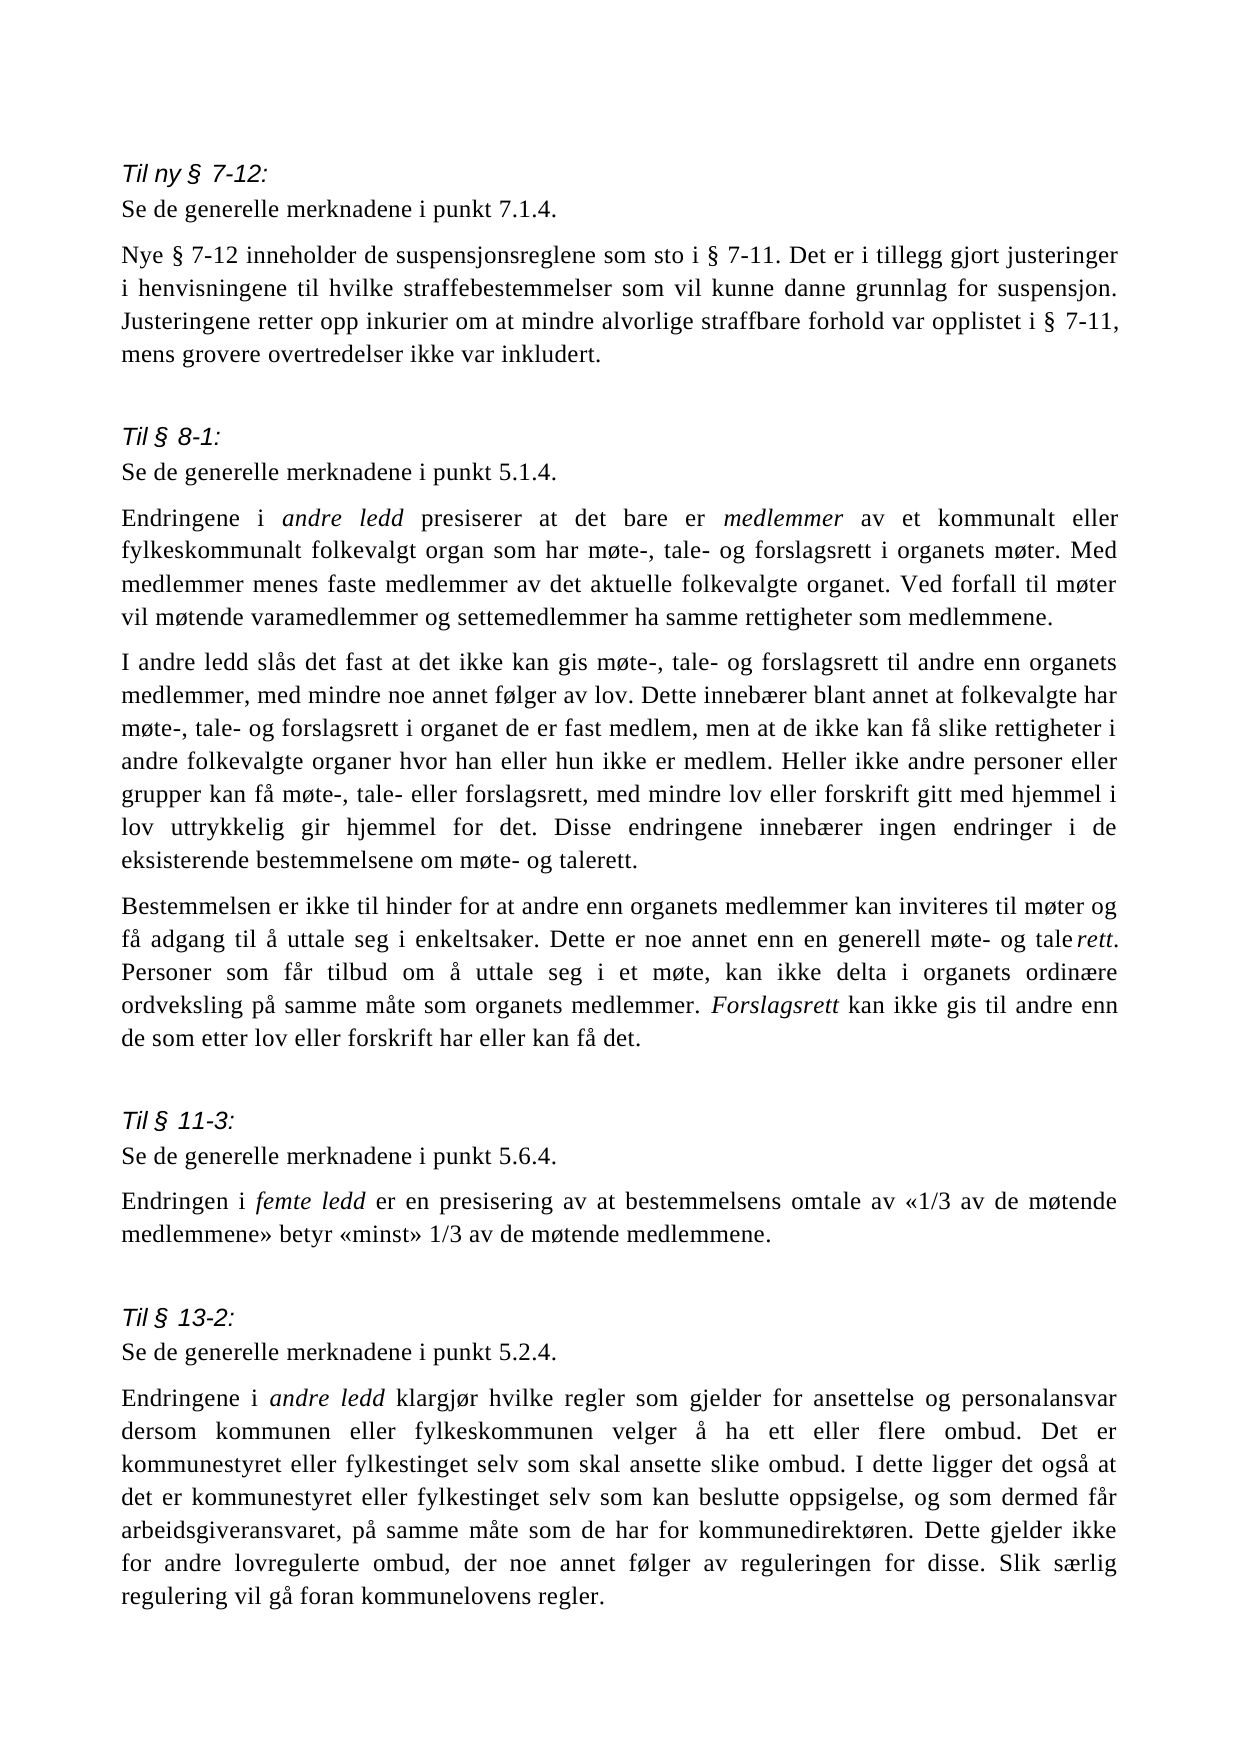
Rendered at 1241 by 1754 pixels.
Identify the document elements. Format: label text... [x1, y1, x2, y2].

text Se de generelle merknadene i punkt 5.1.4. [121, 457, 1119, 486]
text Se de generelle merknadene i punkt 7.1.4. [121, 194, 1119, 223]
text Bestemmelsen er ikke til hinder for at andre enn organets medlemmer kan inviteres til møter og få adgang til å uttale seg i enkeltsaker. Dette er noe annet enn en generell møte- og talerett. Personer som får tilbud om å uttale seg i et møte, kan ikke delta i organets ordinære ordveksling på samme måte som organets medlemmer. Forslagsrett kan ikke gis til andre enn de som etter lov eller forskrift har eller kan få det. [121, 891, 1119, 1052]
text Se de generelle merknadene i punkt 5.2.4. [121, 1337, 1119, 1366]
text Endringene i andre ledd presiserer at det bare er medlemmer av et kommunalt eller fylkeskommunalt folkevalgt organ som har møte-, tale- og forslagsrett i organets møter. Med medlemmer menes faste medlemmer av det aktuelle folkevalgte organet. Ved forfall til møter vil møtende varamedlemmer og settemedlemmer ha samme rettigheter som medlemmene. [121, 503, 1119, 630]
text Til § 13-2: [121, 1302, 1119, 1331]
text Endringene i andre ledd klargjør hvilke regler som gjelder for ansettelse og personalansvar dersom kommunen eller fylkeskommunen velger å ha ett eller flere ombud. Det er kommunestyret eller fylkestinget selv som skal ansette slike ombud. I dette ligger det også at det er kommunestyret eller fylkestinget selv som kan beslutte oppsigelse, og som dermed får arbeidsgiveransvaret, på samme måte som de har for kommunedirektøren. Dette gjelder ikke for andre lovregulerte ombud, der noe annet følger av reguleringen for disse. Slik særlig regulering vil gå foran kommunelovens regler. [121, 1383, 1119, 1610]
text Til § 11-3: [121, 1106, 1119, 1135]
text Nye § 7-12 inneholder de suspensjonsreglene som sto i § 7-11. Det er i tillegg gjort justeringer i henvisningene til hvilke straffebestemmelser som vil kunne danne grunnlag for suspensjon. Justeringene retter opp inkurier om at mindre alvorlige straffbare forhold var opplistet i § 7-11, mens grovere overtredelser ikke var inkludert. [121, 240, 1119, 368]
text Se de generelle merknadene i punkt 5.6.4. [121, 1141, 1119, 1170]
text Til § 8-1: [121, 422, 1119, 451]
text I andre ledd slås det fast at det ikke kan gis møte-, tale- og forslagsrett til andre enn organets medlemmer, med mindre noe annet følger av lov. Dette innebærer blant annet at folkevalgte har møte-, tale- og forslagsrett i organet de er fast medlem, men at de ikke kan få slike rettigheter i andre folkevalgte organer hvor han eller hun ikke er medlem. Heller ikke andre personer eller grupper kan få møte-, tale- eller forslagsrett, med mindre lov eller forskrift gitt med hjemmel i lov uttrykkelig gir hjemmel for det. Disse endringene innebærer ingen endringer i de eksisterende bestemmelsene om møte- og talerett. [121, 647, 1119, 874]
text Til ny § 7-12: [121, 159, 1119, 188]
text Endringen i femte ledd er en presisering av at bestemmelsens omtale av «1/3 av de møtende medlemmene» betyr «minst» 1/3 av de møtende medlemmene. [121, 1186, 1119, 1248]
